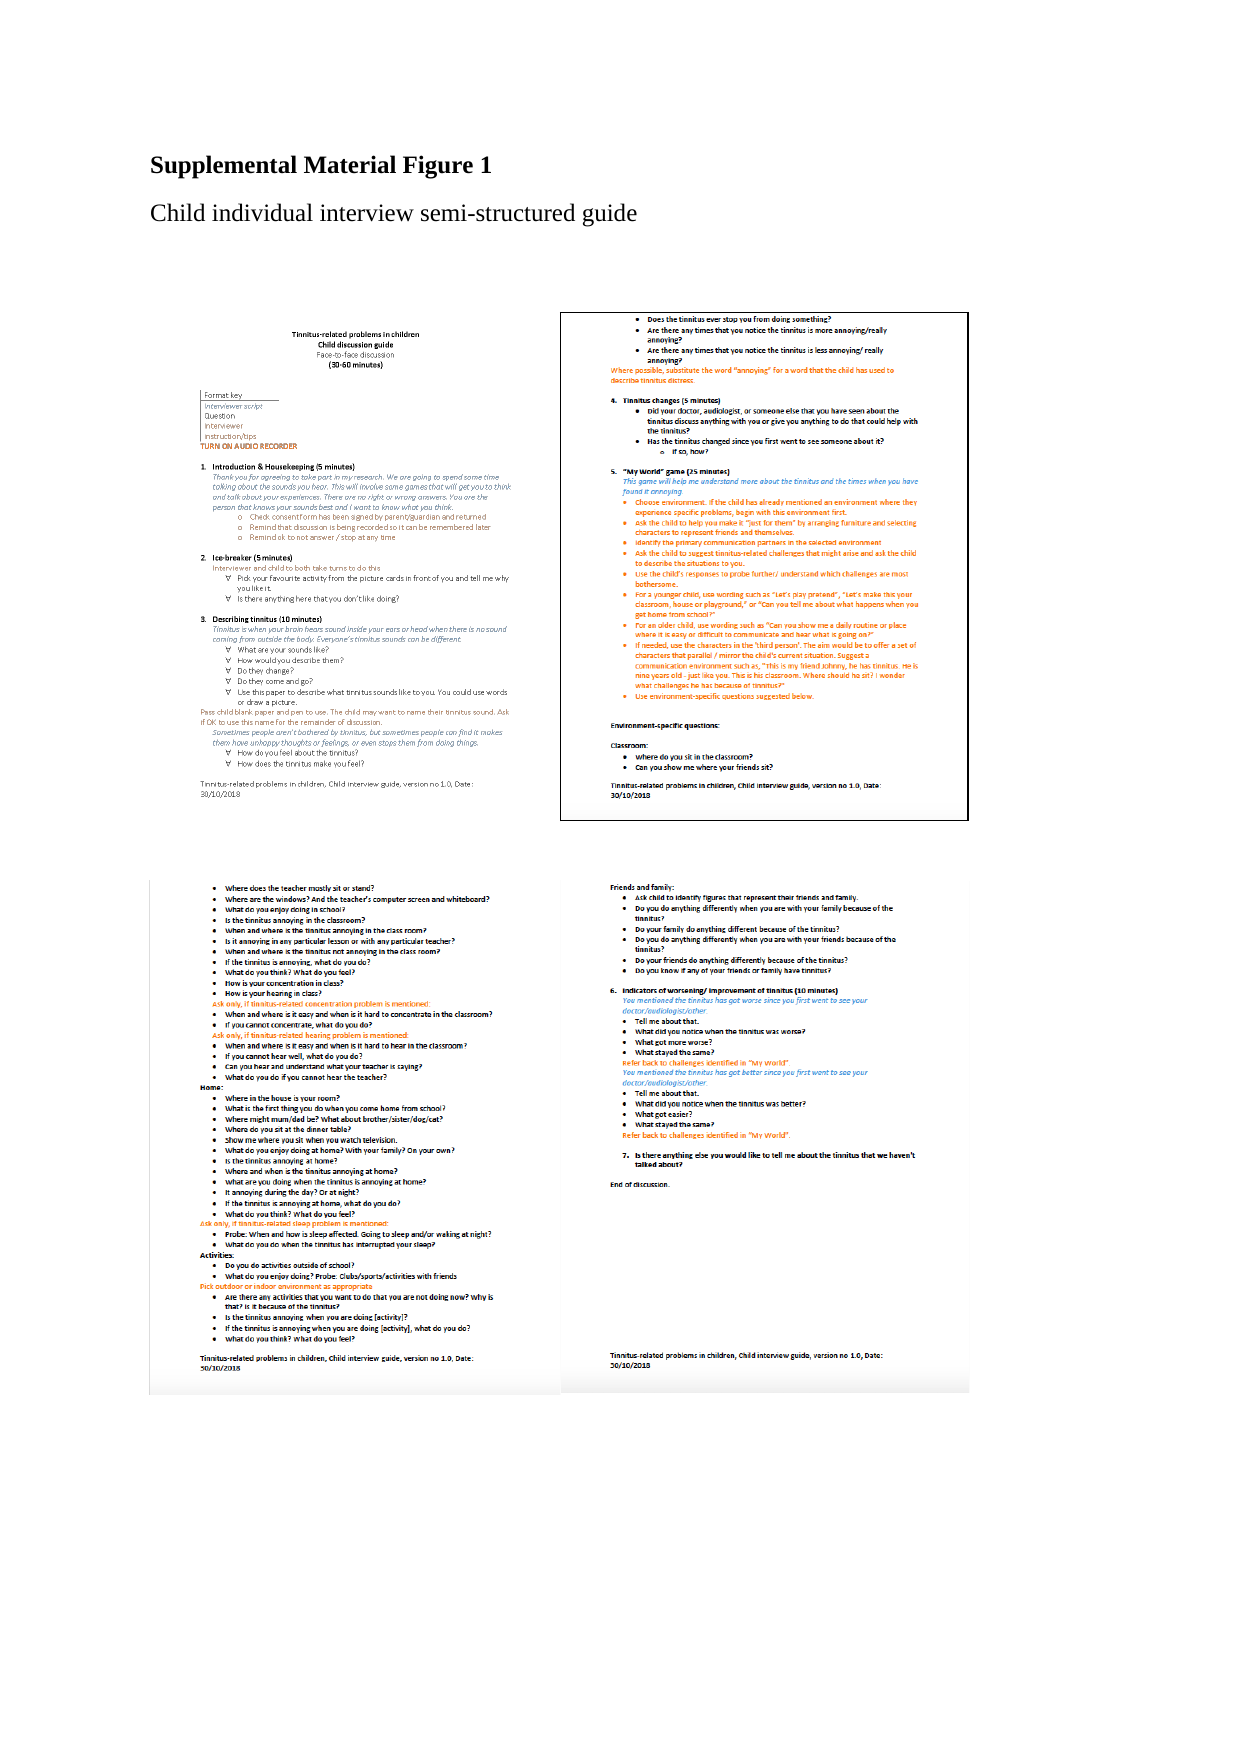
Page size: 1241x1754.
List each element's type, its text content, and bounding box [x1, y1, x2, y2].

picture [561, 313, 967, 820]
picture [150, 311, 559, 822]
text Supplemental Material Figure 1 [150, 150, 1090, 179]
picture [149, 880, 970, 1395]
text Child individual interview semi-structured guide [150, 198, 1090, 226]
